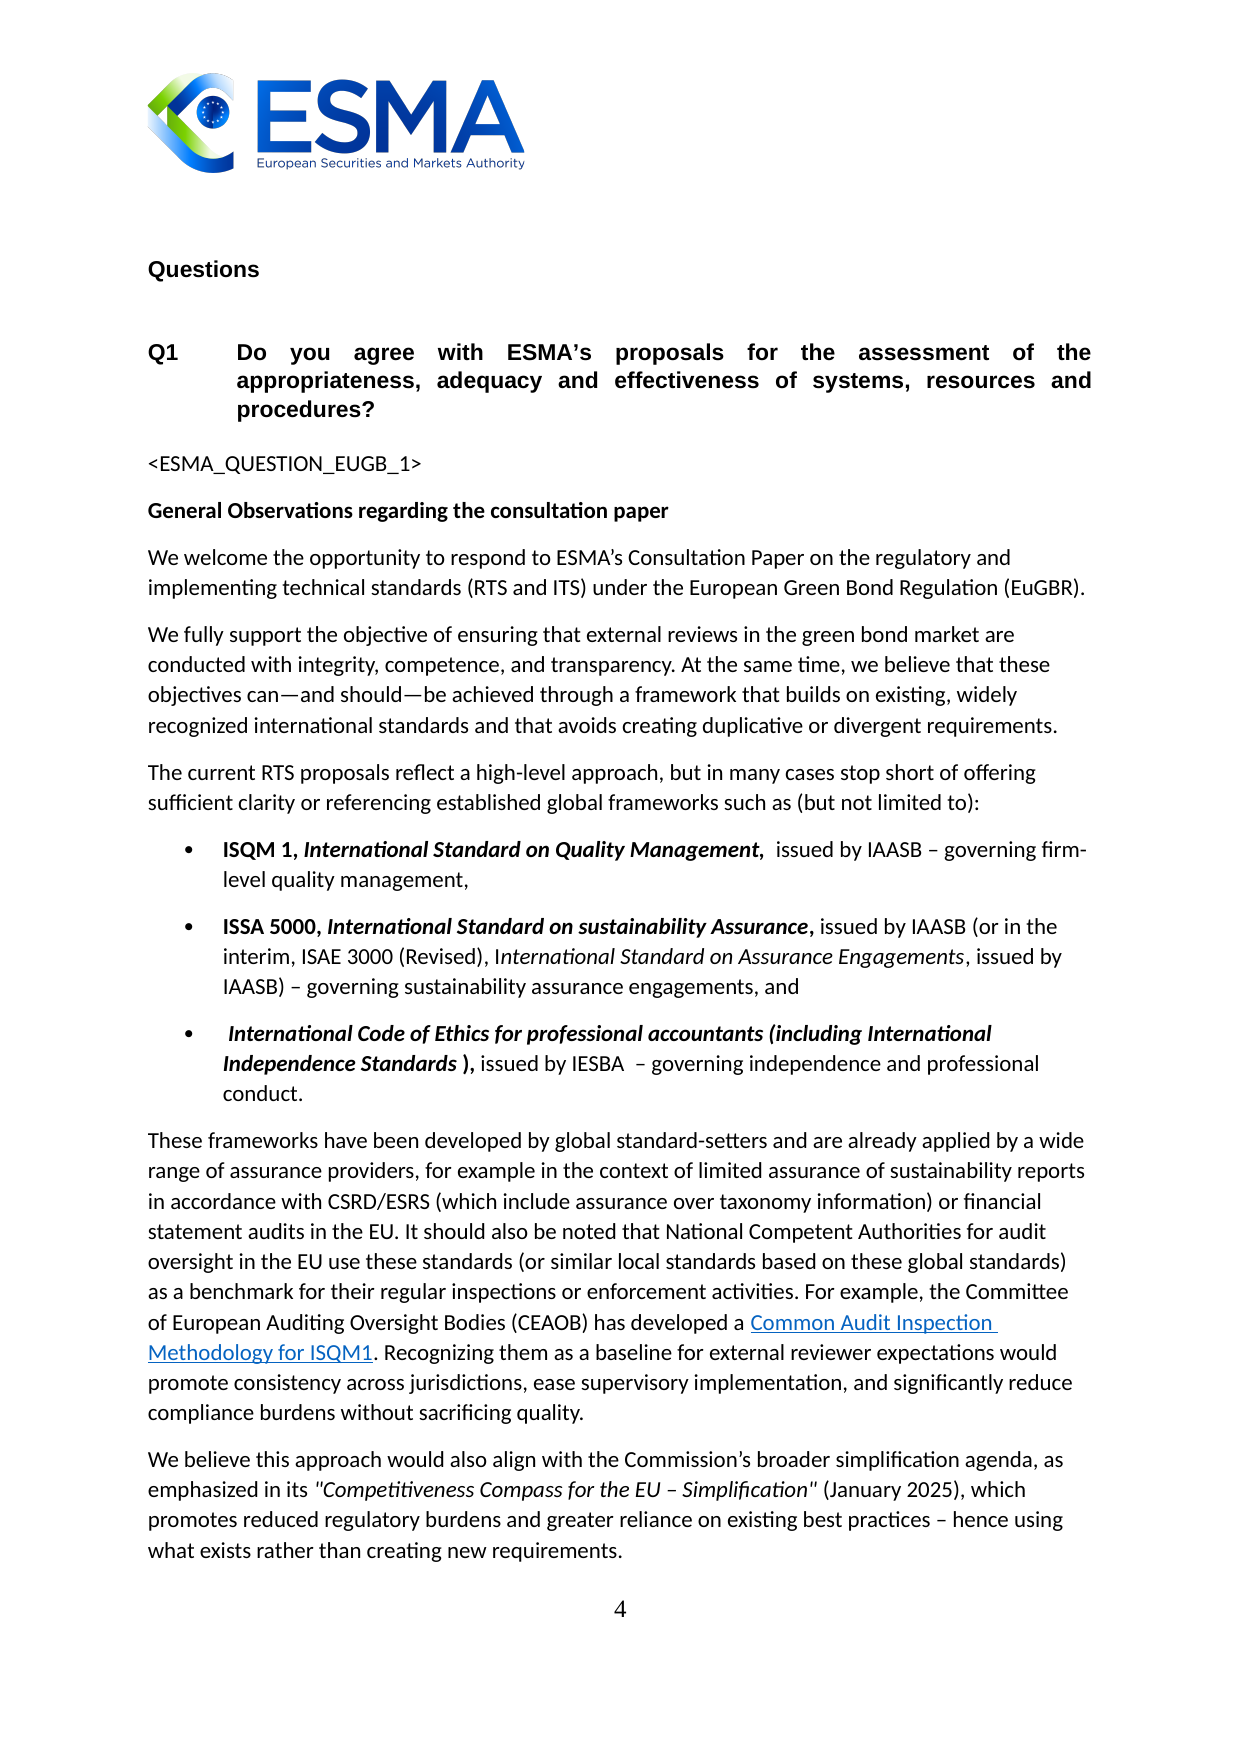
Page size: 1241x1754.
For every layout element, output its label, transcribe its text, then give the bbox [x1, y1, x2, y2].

list International Code of Ethics for professional accountants (including International Independence Standards ), issued by IESBA – governing independence and professional conduct. [185, 1019, 1092, 1107]
list Do you agree with ESMA’s proposals for the assessment of the appropriateness, adequacy and effectiveness of systems, resources and procedures? [148, 339, 1092, 422]
text We welcome the opportunity to respond to ESMA’s Consultation Paper on the regulatory and implementing technical standards (RTS and ITS) under the European Green Bond Regulation (EuGBR). [148, 543, 1092, 601]
text General Observations regarding the consultation paper [148, 496, 1092, 524]
text We fully support the objective of ensuring that external reviews in the green bond market are conducted with integrity, competence, and transparency. At the same time, we believe that these objectives can—and should—be achieved through a framework that builds on existing, widely recognized international standards and that avoids creating duplicative or divergent requirements. [148, 620, 1092, 739]
text We believe this approach would also align with the Commission’s broader simplification agenda, as emphasized in its "Competitiveness Compass for the EU – Simplification" (January 2025), which promotes reduced regulatory burdens and greater reliance on existing best practices – hence using what exists rather than creating new requirements. [148, 1445, 1092, 1564]
text These frameworks have been developed by global standard-setters and are already applied by a wide range of assurance providers, for example in the context of limited assurance of sustainability reports in accordance with CSRD/ESRS (which include assurance over taxonomy information) or financial statement audits in the EU. It should also be noted that National Competent Authorities for audit oversight in the EU use these standards (or similar local standards based on these global standards) as a benchmark for their regular inspections or enforcement activities. For example, the Committee of European Auditing Oversight Bodies (CEAOB) has developed a Common Audit Inspection Methodology for ISQM1. Recognizing them as a baseline for external reviewer expectations would promote consistency across jurisdictions, ease supervisory implementation, and significantly reduce compliance burdens without sacrificing quality. [148, 1126, 1092, 1426]
text Questions [148, 256, 1092, 282]
list ISQM 1, International Standard on Quality Management, issued by IAASB – governing firm-level quality management, [185, 835, 1092, 893]
text <ESMA_QUESTION_EUGB_1> [148, 449, 1092, 477]
list ISSA 5000, International Standard on sustainability Assurance, issued by IAASB (or in the interim, ISAE 3000 (Revised), International Standard on Assurance Engagements, issued by IAASB) – governing sustainability assurance engagements, and [185, 912, 1092, 1000]
text The current RTS proposals reflect a high-level approach, but in many cases stop short of offering sufficient clarity or referencing established global frameworks such as (but not limited to): [148, 758, 1092, 816]
picture [147, 73, 525, 173]
